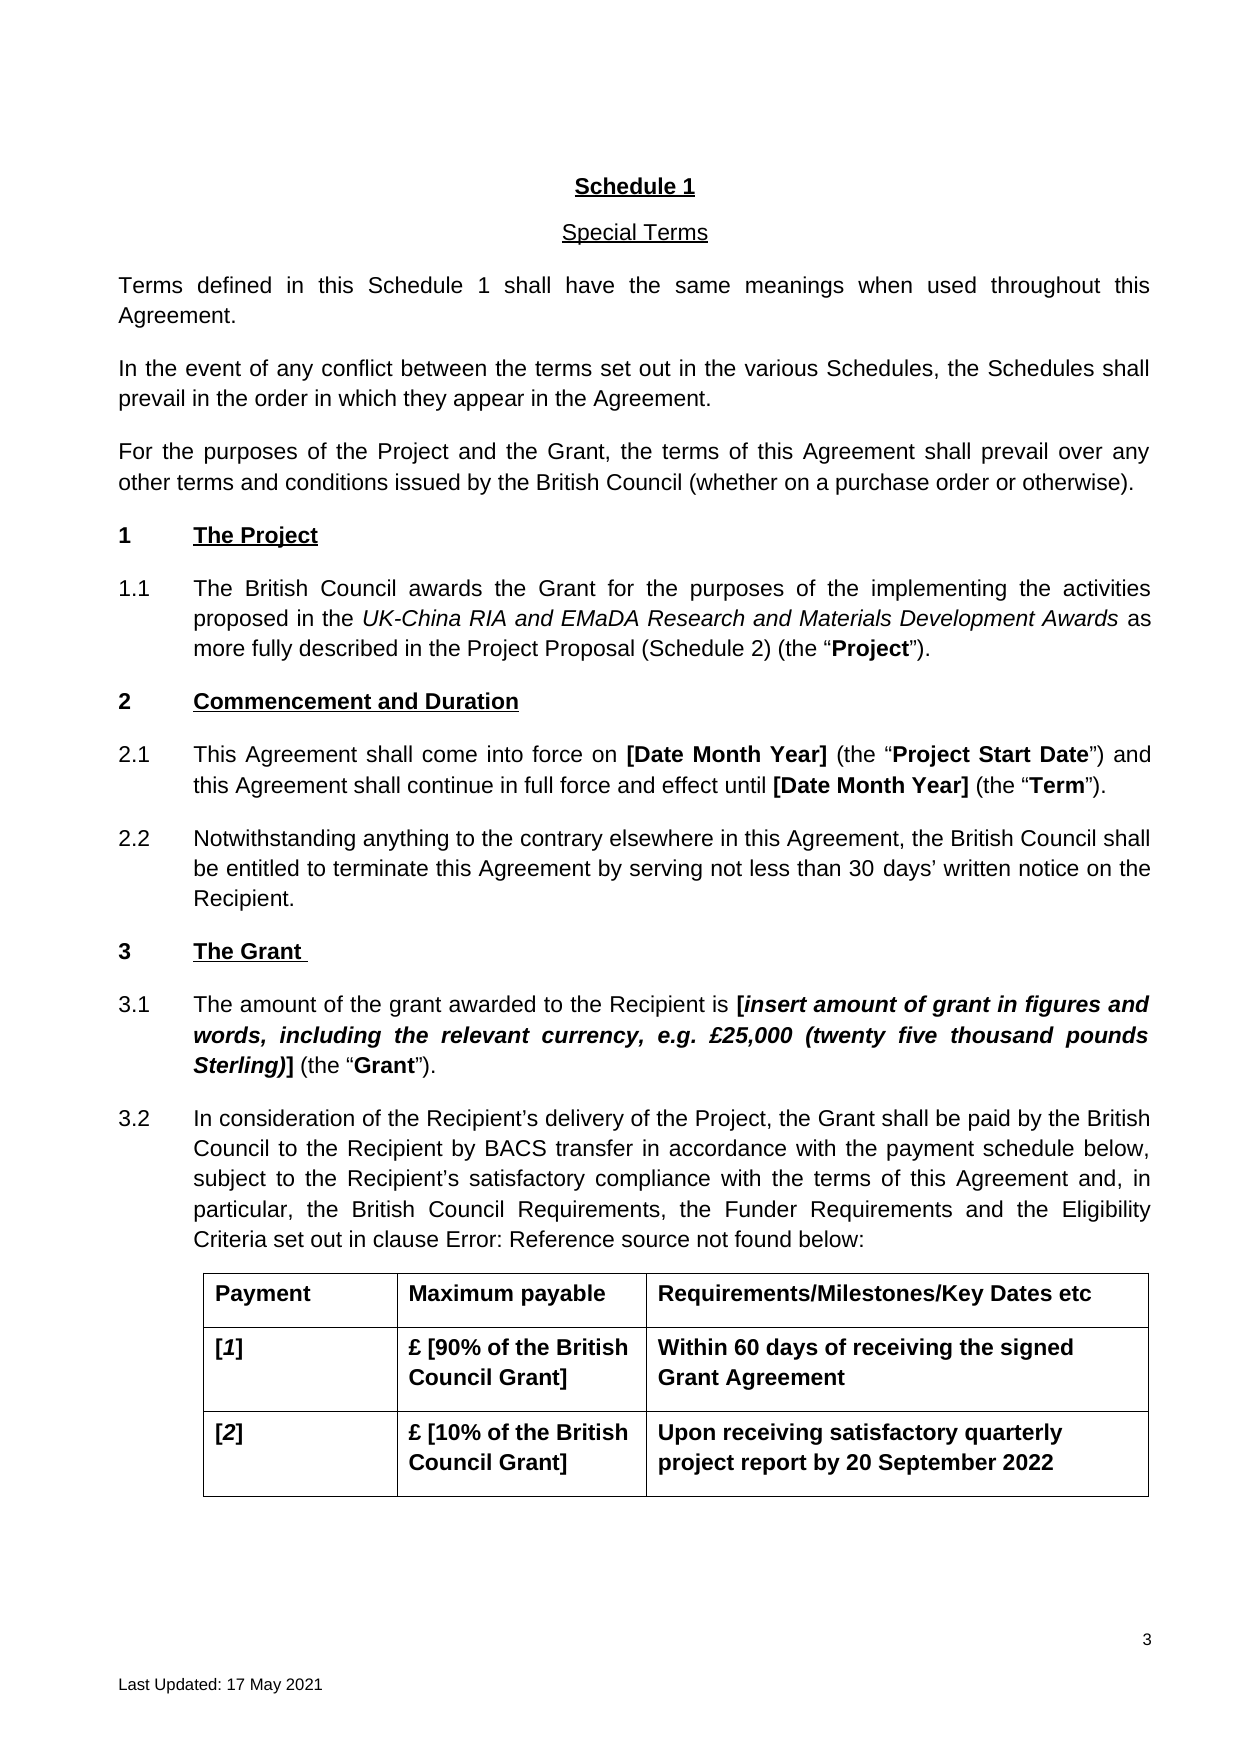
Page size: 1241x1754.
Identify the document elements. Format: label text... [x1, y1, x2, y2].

table_cell [1] [204, 1328, 397, 1411]
subtitle Notwithstanding anything to the contrary elsewhere in this Agreement, the British Council shall be entitled to terminate this Agreement by serving not less than 30 days’ written notice on the Recipient. [118, 825, 1152, 911]
subtitle Special Terms [118, 218, 1152, 245]
subtitle Terms defined in this Schedule 1 shall have the same meanings when used throughout this Agreement. [118, 272, 1152, 328]
table_header Requirements/Milestones/Key Dates etc [647, 1274, 1148, 1327]
subtitle This Agreement shall come into force on [Date Month Year] (the “Project Start Date”) and this Agreement shall continue in full force and effect until [Date Month Year] (the “Term”). [118, 741, 1152, 798]
table_cell [2] [204, 1412, 397, 1496]
table_cell £ [10% of the British Council Grant] [398, 1412, 646, 1496]
text Schedule 1 [118, 173, 1152, 199]
subtitle The Project [118, 522, 1152, 548]
subtitle Commencement and Duration [118, 688, 1152, 714]
subtitle In the event of any conflict between the terms set out in the various Schedules, the Schedules shall prevail in the order in which they appear in the Agreement. [118, 355, 1152, 411]
subtitle The amount of the grant awarded to the Recipient is [insert amount of grant in figures and words, including the relevant currency, e.g. £25,000 (twenty five thousand pounds Sterling)] (the “Grant”). [118, 991, 1152, 1078]
table_cell £ [90% of the British Council Grant] [398, 1328, 646, 1411]
table_cell Within 60 days of receiving the signed Grant Agreement [647, 1328, 1148, 1411]
table_cell Upon receiving satisfactory quarterly project report by 20 September 2022 [647, 1412, 1148, 1496]
subtitle The British Council awards the Grant for the purposes of the implementing the activities proposed in the UK-China RIA and EMaDA Research and Materials Development Awards as more fully described in the Project Proposal (Schedule 2) (the “Project”). [118, 575, 1152, 661]
subtitle For the purposes of the Project and the Grant, the terms of this Agreement shall prevail over any other terms and conditions issued by the British Council (whether on a purchase order or otherwise). [118, 438, 1152, 495]
table_header Payment [204, 1274, 397, 1327]
subtitle The Grant [118, 938, 1152, 964]
table_header Maximum payable [398, 1274, 646, 1327]
